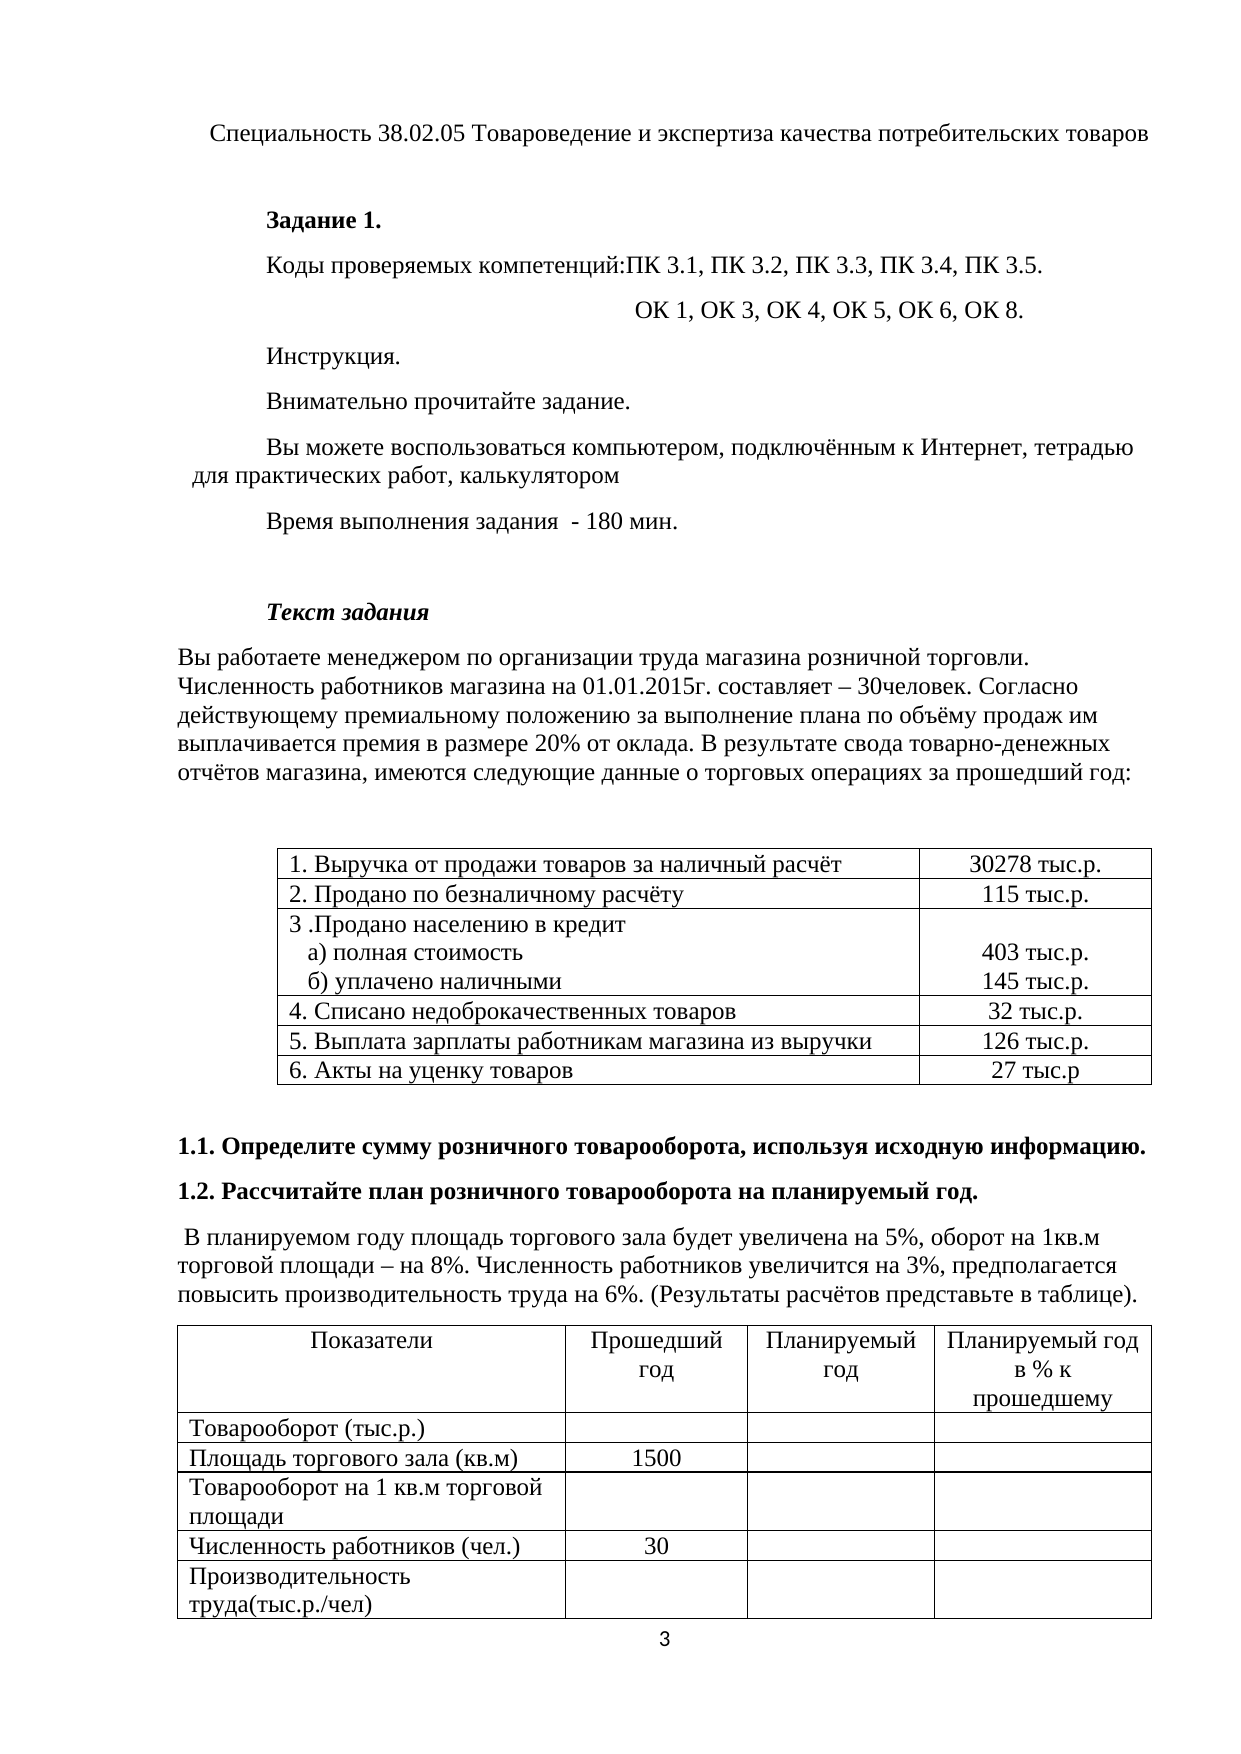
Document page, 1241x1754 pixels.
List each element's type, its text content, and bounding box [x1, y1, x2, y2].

table_header Прошедший год [566, 1326, 747, 1412]
table_cell [748, 1531, 934, 1560]
table_cell Товарооборот (тыс.р.) [178, 1413, 565, 1442]
table_cell 32 тыс.р. [920, 996, 1151, 1025]
table_cell [566, 1413, 747, 1442]
table_cell [566, 1561, 747, 1618]
table_cell Численность работников (чел.) [178, 1531, 565, 1560]
table_cell [935, 1413, 1151, 1442]
text Инструкция. [192, 341, 1152, 370]
text Задание 1. [192, 205, 1152, 233]
text Вы можете воспользоваться компьютером, подключённым к Интернет, тетрадью для практических работ, калькулятором [192, 432, 1152, 489]
table_cell Товарооборот на 1 кв.м торговой площади [178, 1473, 565, 1530]
table_cell 1500 [566, 1443, 747, 1471]
table_cell [935, 1473, 1151, 1530]
table_cell 4. Списано недоброкачественных товаров [278, 996, 919, 1025]
table_cell [566, 1473, 747, 1530]
table_header Планируемый год в % к прошедшему [935, 1326, 1151, 1412]
table_cell 115 тыс.р. [920, 879, 1151, 908]
table_cell 27 тыс.р [920, 1056, 1151, 1084]
table_cell 30 [566, 1531, 747, 1560]
text Текст задания [192, 597, 1152, 626]
table_cell 5. Выплата зарплаты работникам магазина из выручки [278, 1026, 919, 1054]
text 1.1. Определите сумму розничного товарооборота, используя исходную информацию. [177, 1131, 1152, 1159]
table_cell [748, 1561, 934, 1618]
table_cell [935, 1531, 1151, 1560]
table_header Планируемый год [748, 1326, 934, 1412]
text Вы работаете менеджером по организации труда магазина розничной торговли. Численность работников магазина на 01.01.2015г. составляет – 30человек. Согласно действующему премиальному положению за выполнение плана по объёму продаж им выплачивается премия в размере 20% от оклада. В результате свода товарно-денежных отчётов магазина, имеются следующие данные о торговых операциях за прошедший год: [177, 642, 1152, 786]
table_cell Производительность труда(тыс.р./чел) [178, 1561, 565, 1618]
text 1.2. Рассчитайте план розничного товарооборота на планируемый год. [177, 1176, 1152, 1205]
table_cell [748, 1473, 934, 1530]
table_cell [748, 1413, 934, 1442]
table_cell 6. Акты на уценку товаров [278, 1056, 919, 1084]
table_cell 3 .Продано населению в кредит а) полная стоимость б) уплачено наличными [278, 909, 919, 995]
table_cell [935, 1561, 1151, 1618]
table_header 1. Выручка от продажи товаров за наличный расчёт [278, 849, 919, 878]
table_cell 126 тыс.р. [920, 1026, 1151, 1054]
text Внимательно прочитайте задание. [192, 386, 1152, 415]
text ОК 1, ОК 3, ОК 4, ОК 5, ОК 6, ОК 8. [192, 296, 1152, 324]
table_header З0278 тыс.р. [920, 849, 1151, 878]
table_header Показатели [178, 1326, 565, 1412]
table_cell [748, 1443, 934, 1471]
table_cell 403 тыс.р. 145 тыс.р. [920, 909, 1151, 995]
table_cell [935, 1443, 1151, 1471]
table_cell Площадь торгового зала (кв.м) [178, 1443, 565, 1471]
text В планируемом году площадь торгового зала будет увеличена на 5%, оборот на 1кв.м торговой площади – на 8%. Численность работников увеличится на 3%, предполагается повысить производительность труда на 6%. (Результаты расчётов представьте в таблице). [177, 1222, 1152, 1308]
table_cell 2. Продано по безналичному расчёту [278, 879, 919, 908]
text Коды проверяемых компетенций:ПК 3.1, ПК 3.2, ПК 3.3, ПК 3.4, ПК 3.5. [192, 250, 1152, 279]
text Время выполнения задания - 180 мин. [192, 506, 1152, 535]
text Специальность 38.02.05 Товароведение и экспертиза качества потребительских товаров [177, 118, 1152, 147]
